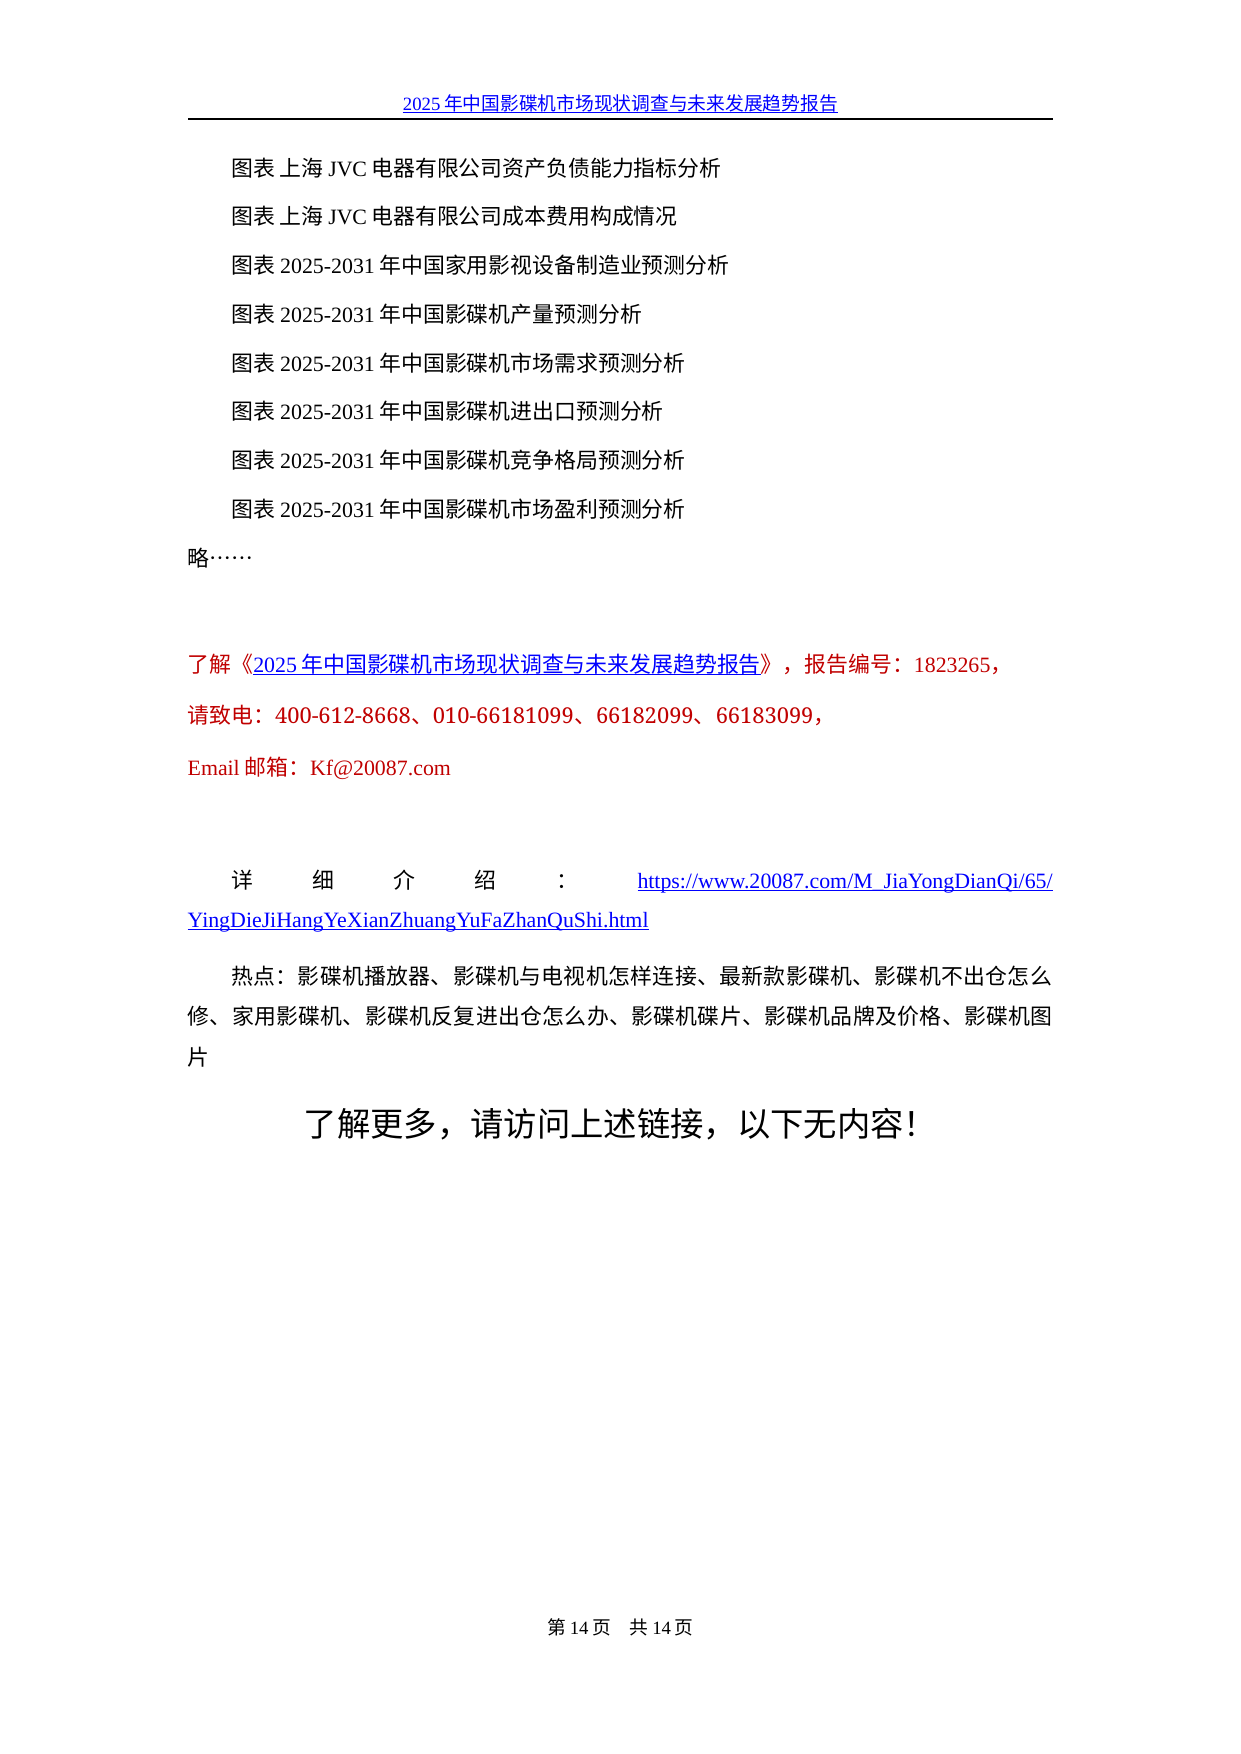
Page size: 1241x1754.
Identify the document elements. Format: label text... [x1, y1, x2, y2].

text Email邮箱：Kf@20087.com [187, 750, 1053, 782]
text 了解《2025年中国影碟机市场现状调查与未来发展趋势报告》，报告编号：1823265， [187, 647, 1053, 679]
title 了解更多，请访问上述链接，以下无内容！ [187, 1089, 1053, 1154]
text 热点：影碟机播放器、影碟机与电视机怎样连接、最新款影碟机、影碟机不出仓怎么修、家用影碟机、影碟机反复进出仓怎么办、影碟机碟片、影碟机品牌及价格、影碟机图片 [187, 958, 1053, 1072]
text 请致电：400-612-8668、010-66181099、66182099、66183099， [187, 698, 1053, 731]
text 详细介绍：https://www.20087.com/M_JiaYongDianQi/65/YingDieJiHangYeXianZhuangYuFaZhanQuShi.html [187, 863, 1053, 936]
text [187, 150, 1053, 573]
